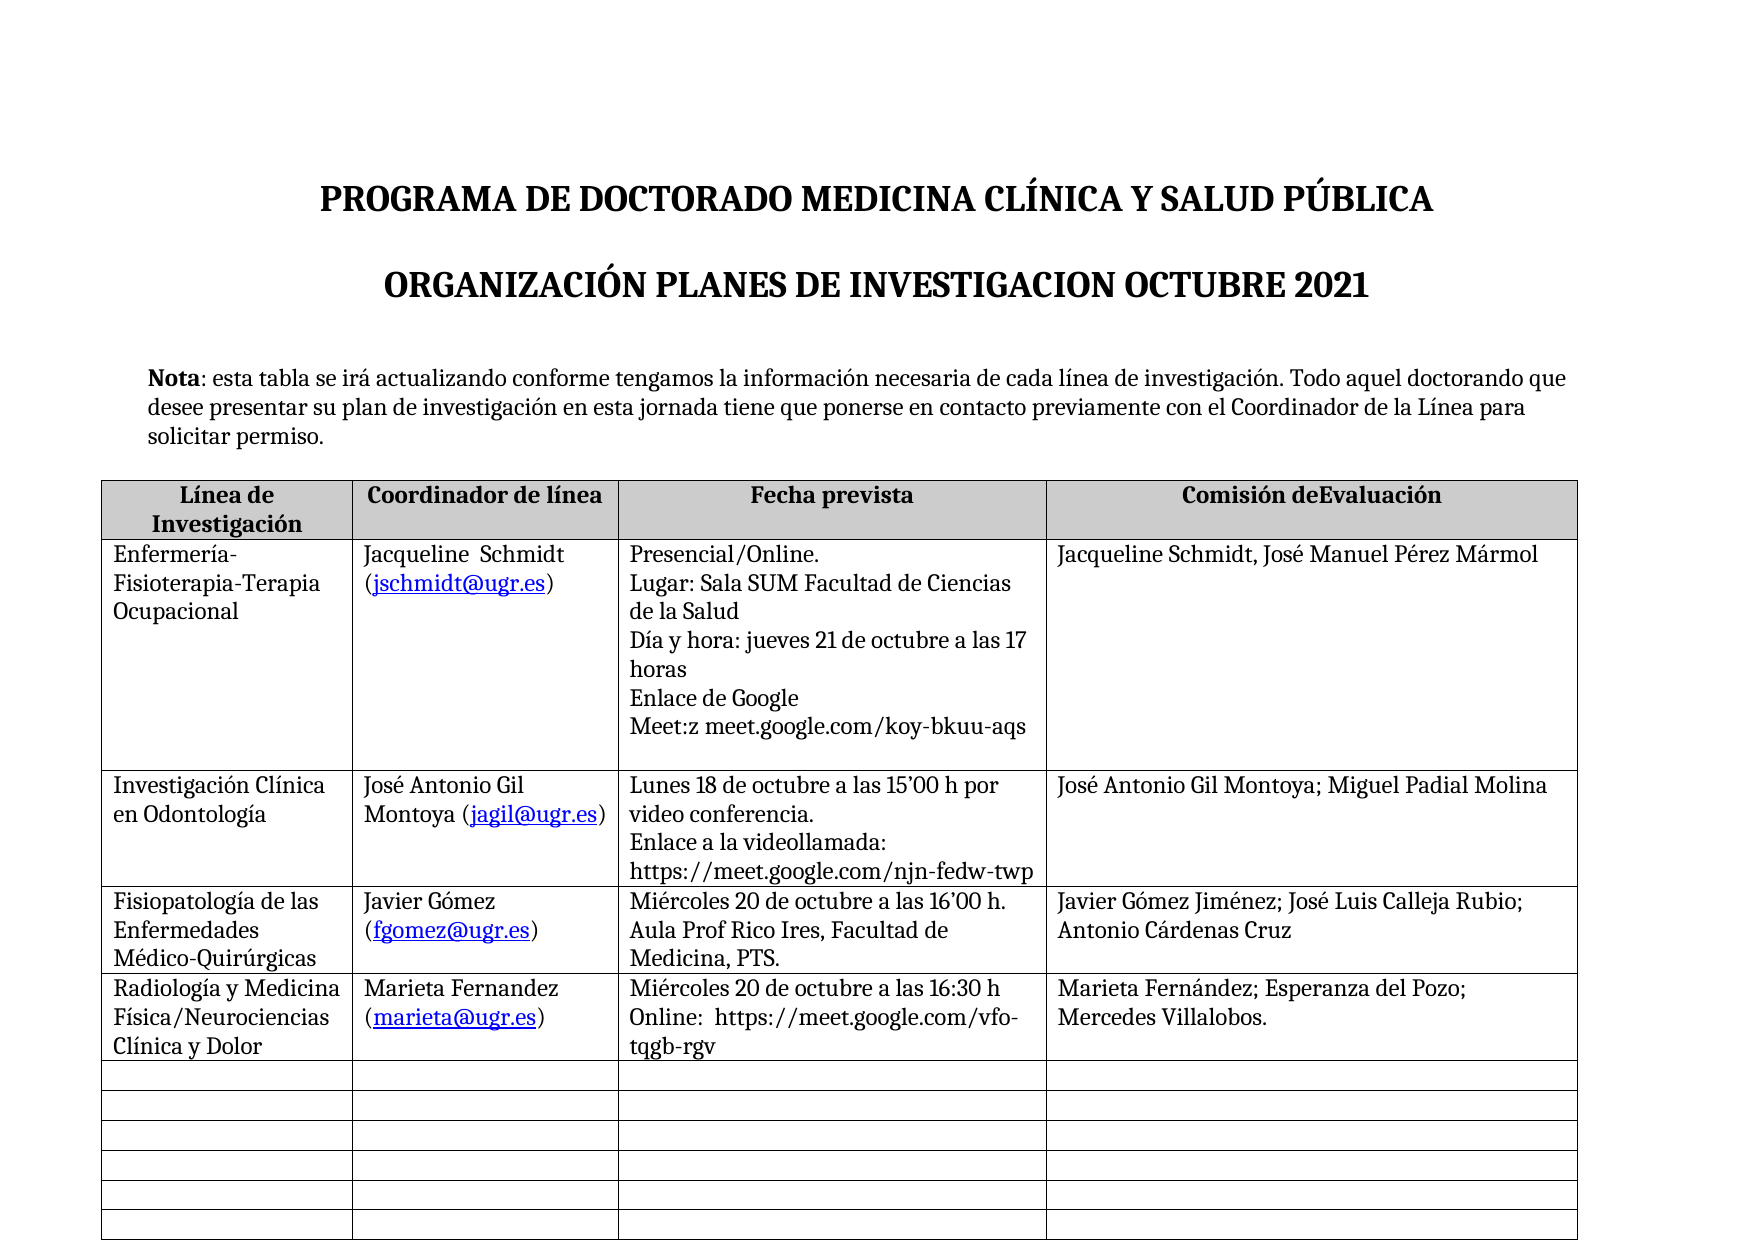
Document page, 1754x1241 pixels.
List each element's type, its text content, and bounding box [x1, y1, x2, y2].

table_cell [1047, 1061, 1577, 1090]
table_cell Jacqueline Schmidt (jschmidt@ugr.es) [353, 540, 618, 770]
text ORGANIZACIÓN PLANES DE INVESTIGACION OCTUBRE 2021 [148, 263, 1606, 307]
text Nota: esta tabla se irá actualizando conforme tengamos la información necesaria de cada línea de investigación. Todo aquel doctorando que desee presentar su plan de investigación en esta jornada tiene que ponerse en contacto previamente con el Coordinador de la Línea para solicitar permiso. [148, 364, 1606, 450]
table_cell Enfermería-Fisioterapia-Terapia Ocupacional [102, 540, 352, 770]
table_cell [619, 1061, 1046, 1090]
table_cell [1047, 1151, 1577, 1179]
table_header Línea de Investigación [102, 481, 352, 539]
table_cell [1047, 1121, 1577, 1150]
table_cell [619, 1210, 1046, 1239]
table_cell Investigación Clínica en Odontología [102, 771, 352, 886]
table_cell [1047, 1210, 1577, 1239]
table_cell [102, 1151, 352, 1179]
table_cell José Antonio Gil Montoya (jagil@ugr.es) [353, 771, 618, 886]
table_header Comisión deEvaluación [1047, 481, 1577, 539]
table_cell [619, 1091, 1046, 1120]
table_cell Fisiopatología de las Enfermedades Médico-Quirúrgicas [102, 887, 352, 973]
table_cell Marieta Fernández; Esperanza del Pozo; Mercedes Villalobos. [1047, 974, 1577, 1060]
table_cell Miércoles 20 de octubre a las 16’00 h. Aula Prof Rico Ires, Facultad de Medicina, PTS. [619, 887, 1046, 973]
table_cell [102, 1091, 352, 1120]
table_cell [1047, 1091, 1577, 1120]
text PROGRAMA DE DOCTORADO MEDICINA CLÍNICA Y SALUD PÚBLICA [148, 177, 1606, 220]
table_header Coordinador de línea [353, 481, 618, 539]
table_cell [102, 1121, 352, 1150]
table_cell [353, 1061, 618, 1090]
table_cell Radiología y Medicina Física/Neurociencias Clínica y Dolor [102, 974, 352, 1060]
table_cell [619, 1151, 1046, 1179]
table_cell Jacqueline Schmidt, José Manuel Pérez Mármol [1047, 540, 1577, 770]
table_header Fecha prevista [619, 481, 1046, 539]
table_cell [353, 1121, 618, 1150]
table_cell [353, 1151, 618, 1179]
table_cell [102, 1061, 352, 1090]
table_cell José Antonio Gil Montoya; Miguel Padial Molina [1047, 771, 1577, 886]
table_cell [102, 1210, 352, 1239]
table_cell Marieta Fernandez (marieta@ugr.es) [353, 974, 618, 1060]
table_cell [1047, 1181, 1577, 1209]
table_cell [353, 1091, 618, 1120]
table_cell [353, 1210, 618, 1239]
table_cell [102, 1181, 352, 1209]
table_cell Presencial/Online. Lugar: Sala SUM Facultad de Ciencias de la Salud Día y hora: jueves 21 de octubre a las 17 horas Enlace de Google Meet:z meet.google.com/koy-bkuu-aqs [619, 540, 1046, 770]
table_cell [353, 1181, 618, 1209]
table_cell Lunes 18 de octubre a las 15’00 h por video conferencia. Enlace a la videollamada: https://meet.google.com/njn-fedw-twp [619, 771, 1046, 886]
table_cell [619, 1121, 1046, 1150]
table_cell Javier Gómez Jiménez; José Luis Calleja Rubio; Antonio Cárdenas Cruz [1047, 887, 1577, 973]
table_cell Javier Gómez (fgomez@ugr.es) [353, 887, 618, 973]
table_cell [619, 1181, 1046, 1209]
table_cell Miércoles 20 de octubre a las 16:30 h Online: https://meet.google.com/vfo-tqgb-rgv [619, 974, 1046, 1060]
